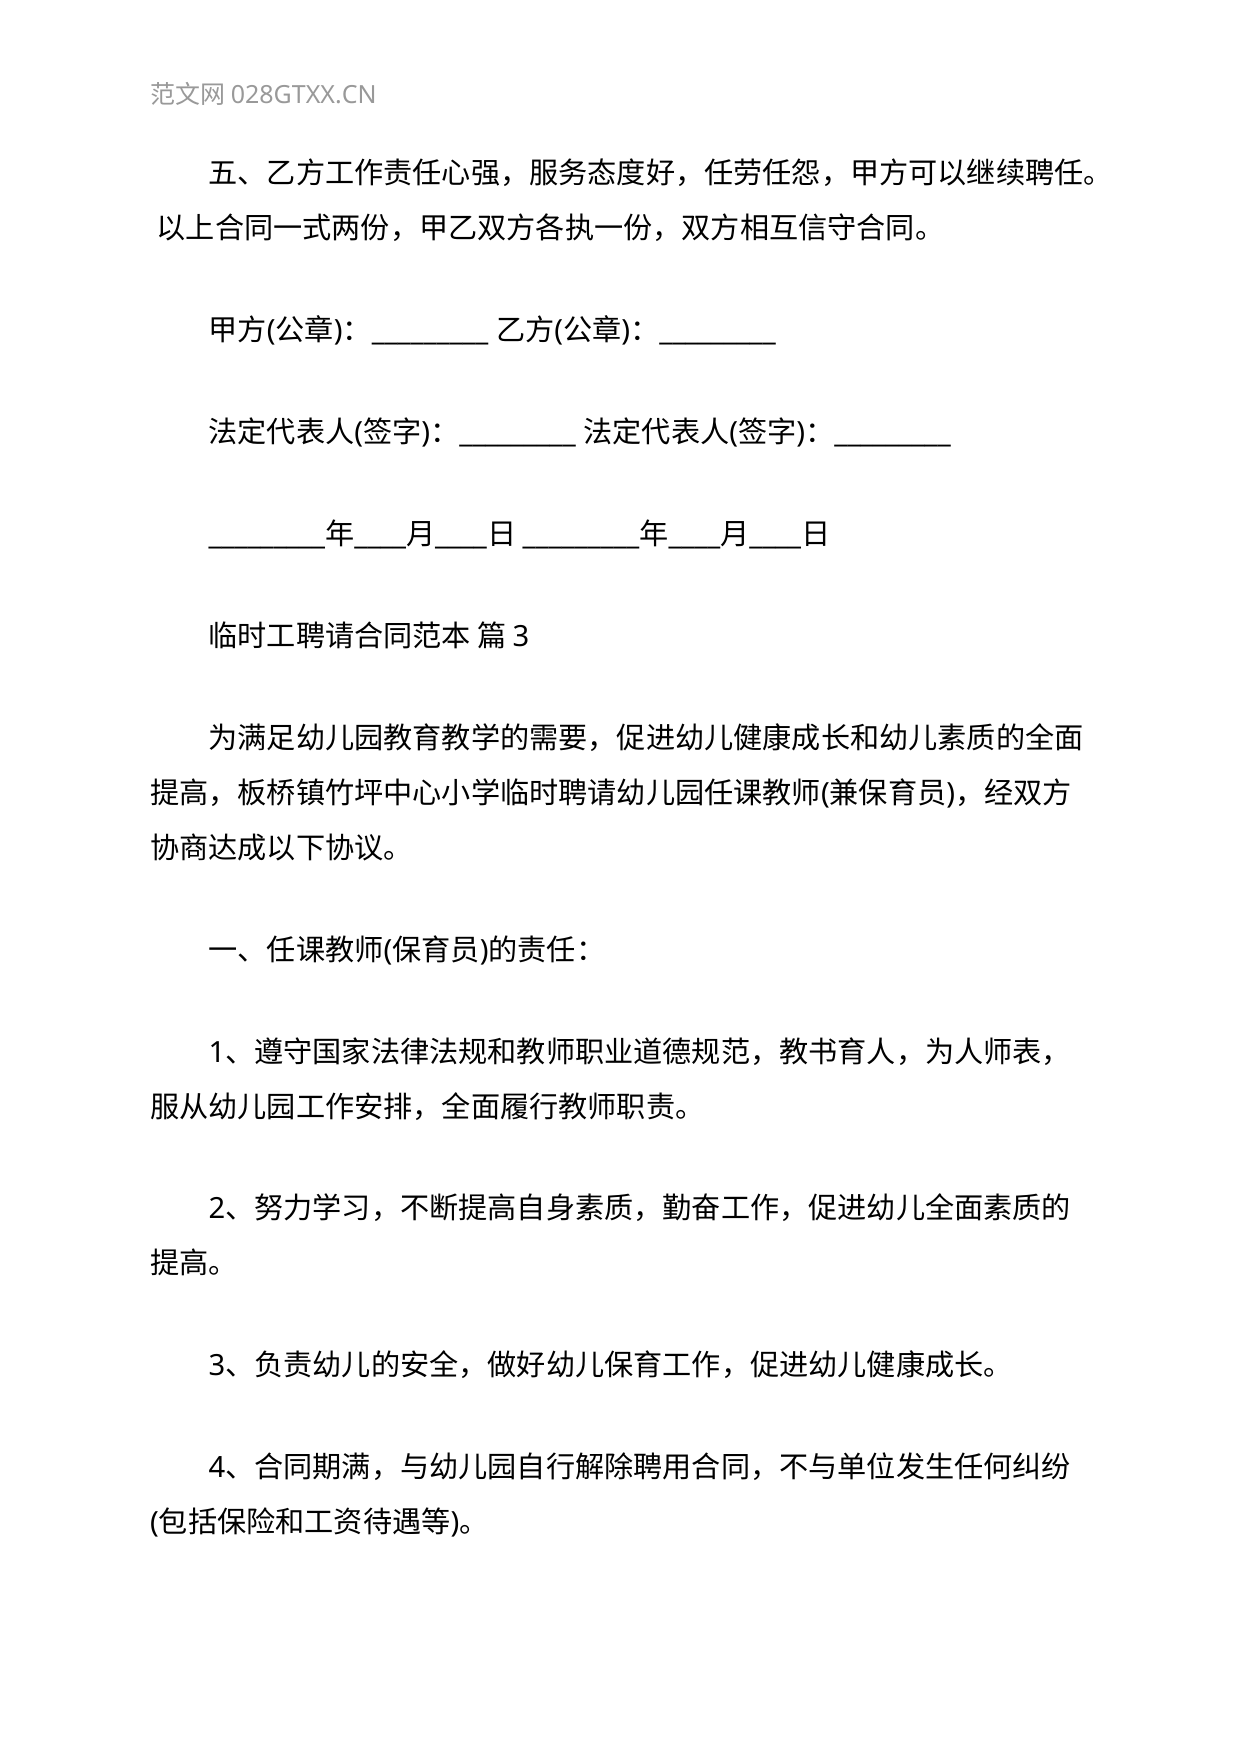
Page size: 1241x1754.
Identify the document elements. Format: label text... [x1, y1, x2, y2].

text 为满足幼儿园教育教学的需要，促进幼儿健康成长和幼儿素质的全面提高，板桥镇竹坪中心小学临时聘请幼儿园任课教师(兼保育员)，经双方协商达成以下协议。 [150, 714, 1090, 867]
text 临时工聘请合同范本 篇3 [150, 613, 1090, 655]
text 1、遵守国家法律法规和教师职业道德规范，教书育人，为人师表，服从幼儿园工作安排，全面履行教师职责。 [150, 1028, 1090, 1126]
text 4、合同期满，与幼儿园自行解除聘用合同，不与单位发生任何纠纷(包括保险和工资待遇等)。 [150, 1444, 1090, 1541]
text 一、任课教师(保育员)的责任： [150, 926, 1090, 969]
text 五、乙方工作责任心强，服务态度好，任劳任怨，甲方可以继续聘任。 以上合同一式两份，甲乙双方各执一份，双方相互信守合同。 [150, 150, 1090, 247]
text 甲方(公章)：_________ 乙方(公章)：_________ [150, 307, 1090, 349]
text _________年____月____日 _________年____月____日 [150, 511, 1090, 553]
text 法定代表人(签字)：_________ 法定代表人(签字)：_________ [150, 409, 1090, 451]
text 3、负责幼儿的安全，做好幼儿保育工作，促进幼儿健康成长。 [150, 1342, 1090, 1384]
text 2、努力学习，不断提高自身素质，勤奋工作，促进幼儿全面素质的提高。 [150, 1185, 1090, 1282]
